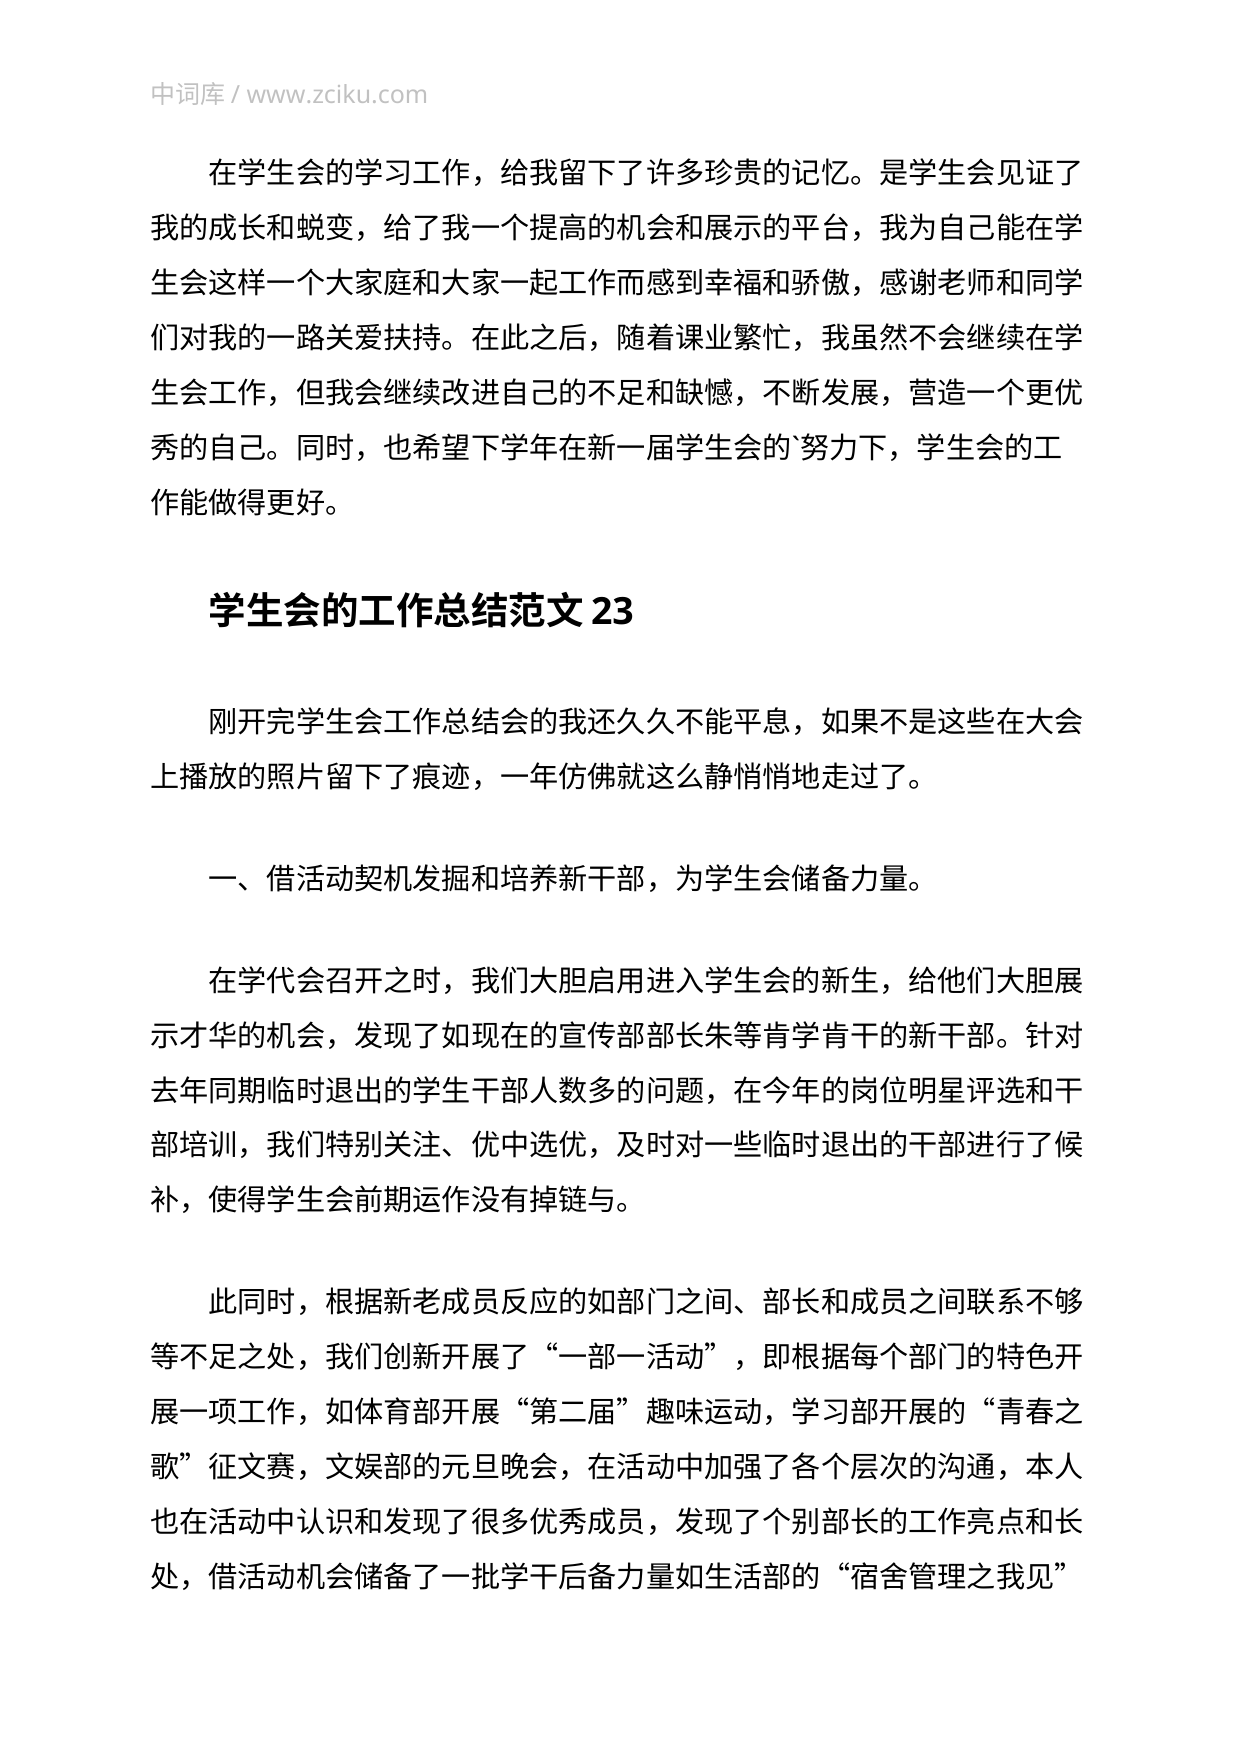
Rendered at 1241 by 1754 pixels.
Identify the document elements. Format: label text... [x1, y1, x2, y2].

text 学生会的工作总结范文23 [150, 581, 1090, 636]
text 在学生会的学习工作，给我留下了许多珍贵的记忆。是学生会见证了我的成长和蜕变，给了我一个提高的机会和展示的平台，我为自己能在学生会这样一个大家庭和大家一起工作而感到幸福和骄傲，感谢老师和同学们对我的一路关爱扶持。在此之后，随着课业繁忙，我虽然不会继续在学生会工作，但我会继续改进自己的不足和缺憾，不断发展，营造一个更优秀的自己。同时，也希望下学年在新一届学生会的`努力下，学生会的工作能做得更好。 [150, 150, 1090, 522]
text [150, 1279, 1090, 1595]
text 刚开完学生会工作总结会的我还久久不能平息，如果不是这些在大会上播放的照片留下了痕迹，一年仿佛就这么静悄悄地走过了。 [150, 699, 1090, 796]
text 在学代会召开之时，我们大胆启用进入学生会的新生，给他们大胆展示才华的机会，发现了如现在的宣传部部长朱等肯学肯干的新干部。针对去年同期临时退出的学生干部人数多的问题，在今年的岗位明星评选和干部培训，我们特别关注、优中选优，及时对一些临时退出的干部进行了候补，使得学生会前期运作没有掉链与。 [150, 957, 1090, 1219]
text 一、借活动契机发掘和培养新干部，为学生会储备力量。 [150, 856, 1090, 898]
